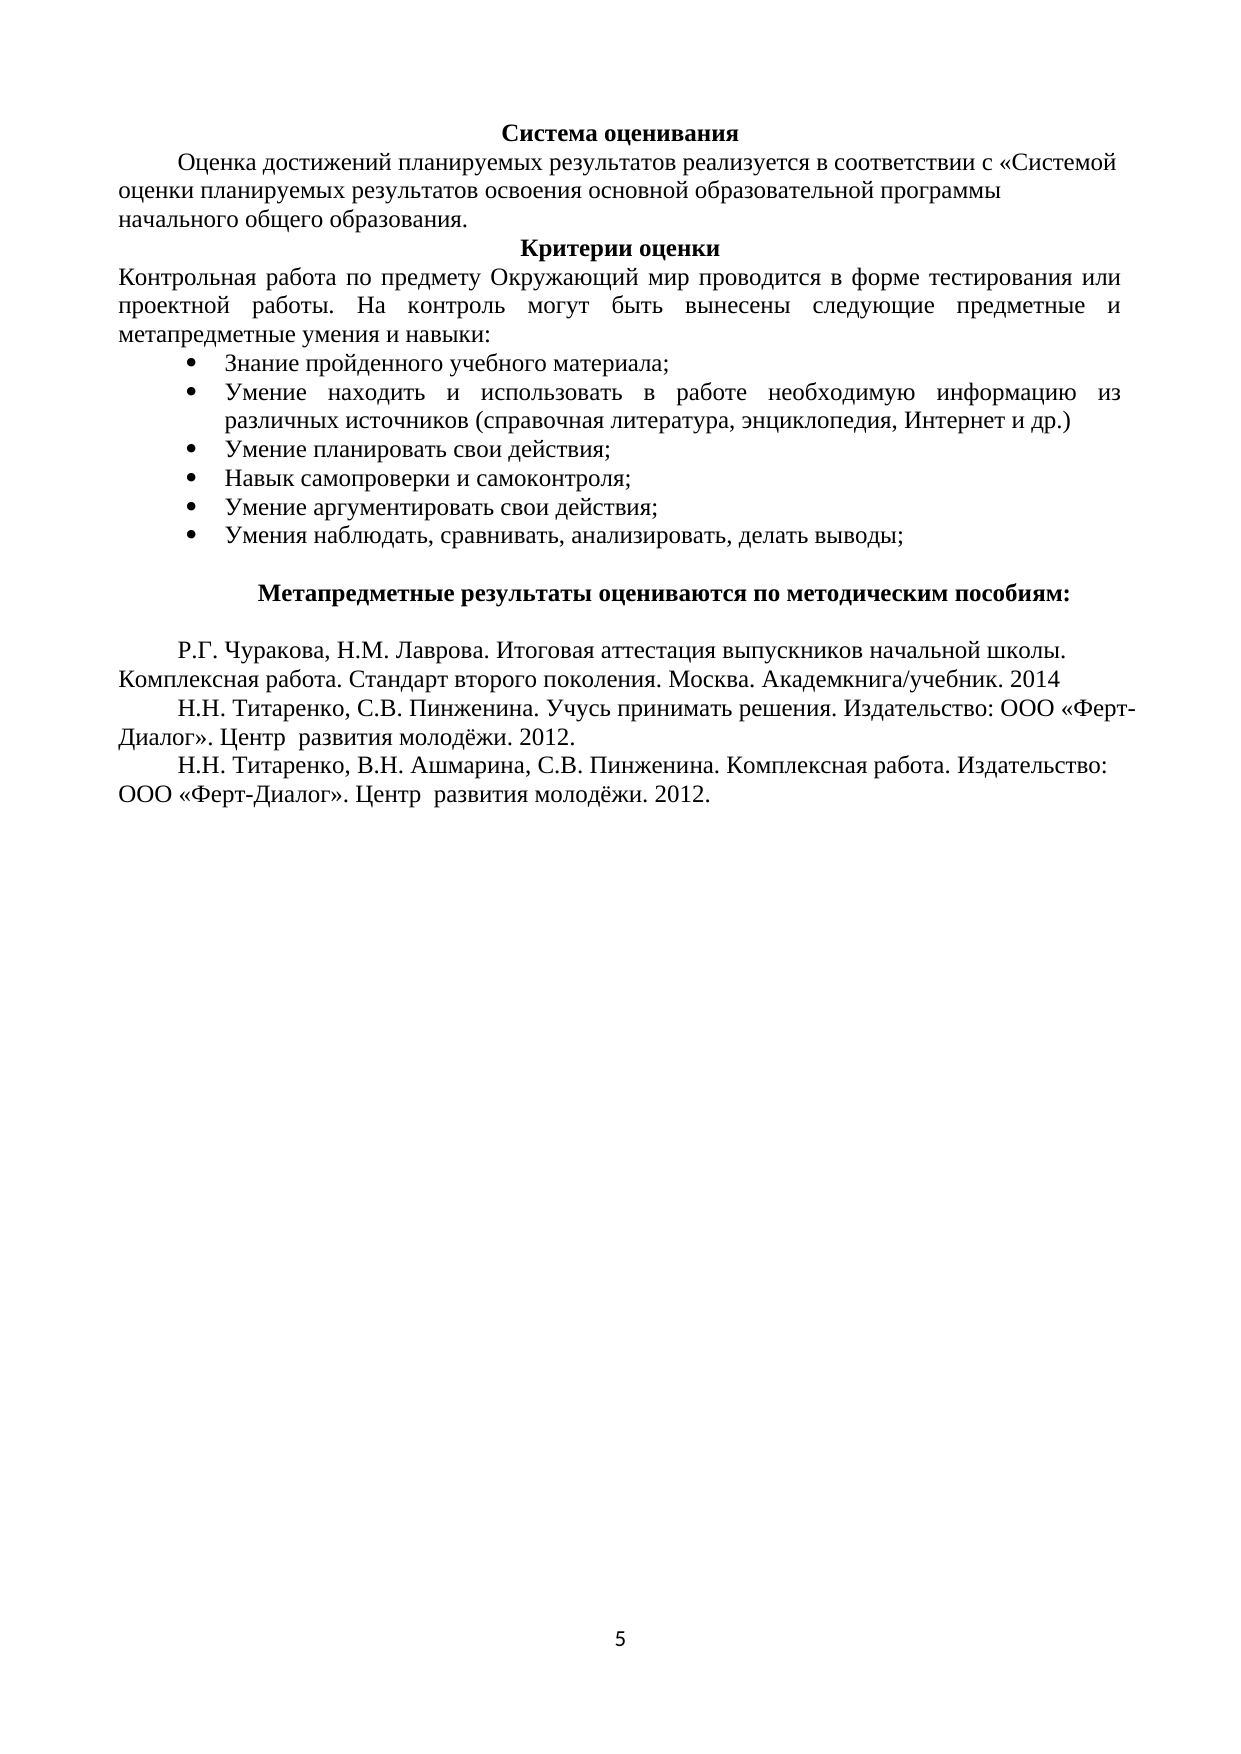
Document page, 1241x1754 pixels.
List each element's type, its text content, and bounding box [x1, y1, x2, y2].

list Умение планировать свои действия; [187, 434, 1122, 463]
list Навык самопроверки и самоконтроля; [187, 463, 1122, 492]
text Н.Н. Титаренко, С.В. Пинженина. Учусь принимать решения. Издательство: ООО «Ферт-Диалог». Центр развития молодёжи. 2012. [118, 693, 1152, 751]
text Н.Н. Титаренко, В.Н. Ашмарина, С.В. Пинженина. Комплексная работа. Издательство: ООО «Ферт-Диалог». Центр развития молодёжи. 2012. [118, 751, 1152, 808]
list Умения наблюдать, сравнивать, анализировать, делать выводы; [187, 521, 1122, 549]
text Оценка достижений планируемых результатов реализуется в соответствии с «Системой оценки планируемых результатов освоения основной образовательной программы начального общего образования. [118, 147, 1122, 233]
text Контрольная работа по предмету Окружающий мир проводится в форме тестирования или проектной работы. На контроль могут быть вынесены следующие предметные и метапредметные умения и навыки: [118, 262, 1122, 348]
text Метапредметные результаты оцениваются по методическим пособиям: [118, 578, 1152, 607]
text Р.Г. Чуракова, Н.М. Лаврова. Итоговая аттестация выпускников начальной школы. Комплексная работа. Стандарт второго поколения. Москва. Академкнига/учебник. 2014 [118, 636, 1152, 693]
list Умение находить и использовать в работе необходимую информацию из различных источников (справочная литература, энциклопедия, Интернет и др.) [187, 377, 1122, 434]
list Знание пройденного учебного материала; [187, 348, 1122, 377]
list Умение аргументировать свои действия; [187, 492, 1122, 521]
text Система оценивания [118, 118, 1122, 147]
text Критерии оценки [118, 233, 1122, 262]
